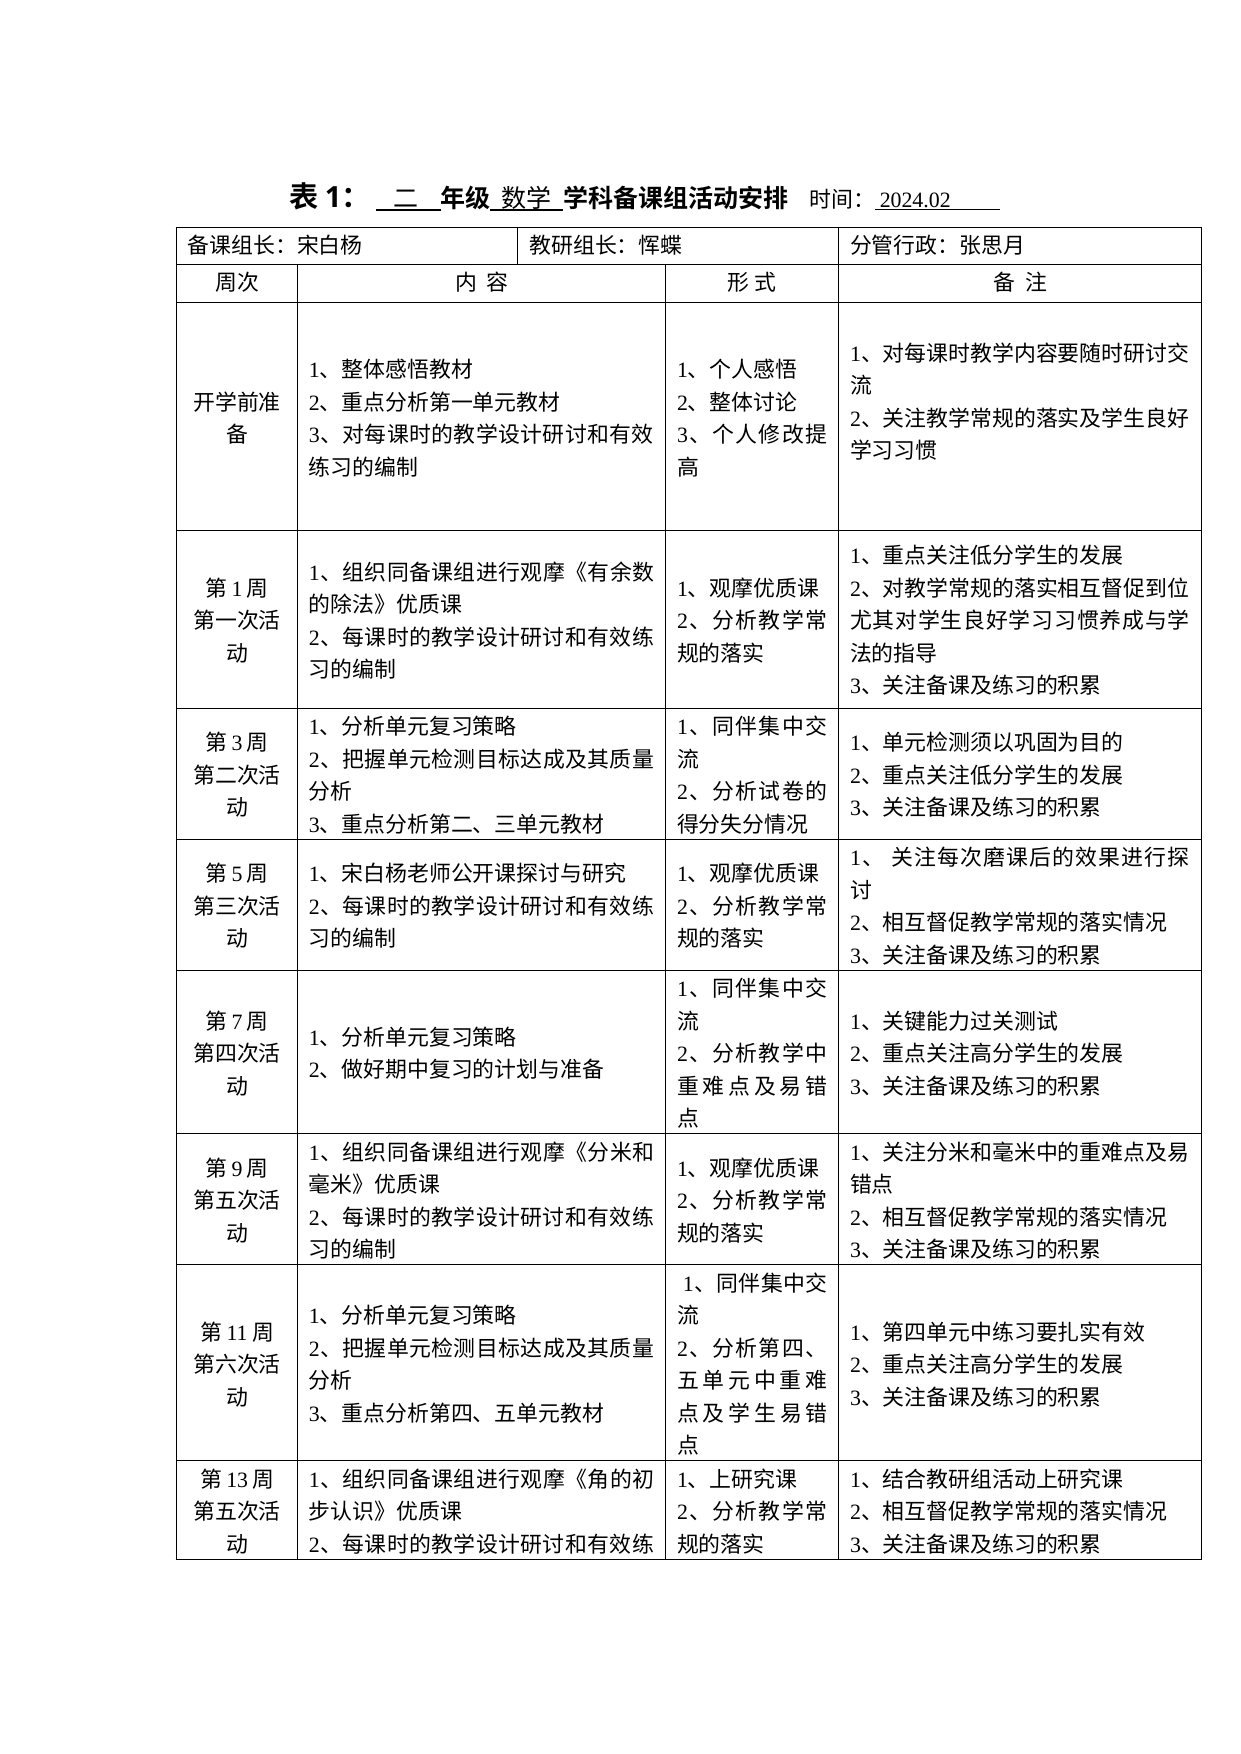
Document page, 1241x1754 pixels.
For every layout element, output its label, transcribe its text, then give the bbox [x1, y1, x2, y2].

table_cell 1、分析单元复习策略 2、做好期中复习的计划与准备 [298, 971, 665, 1133]
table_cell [298, 1461, 665, 1559]
table_cell 1、上研究课 2、分析教学常规的落实 [666, 1461, 838, 1559]
table_cell 1、观摩优质课 2、分析教学常规的落实 [666, 531, 838, 708]
text 表1： 二 年级 数学 学科备课组活动安排 时间： 2024.02 [187, 162, 1053, 227]
table_cell 1、整体感悟教材 2、重点分析第一单元教材 3、对每课时的教学设计研讨和有效练习的编制 [298, 303, 665, 530]
table_cell 备 注 [839, 265, 1201, 302]
table_cell 1、关键能力过关测试 2、重点关注高分学生的发展 3、关注备课及练习的积累 [839, 971, 1201, 1133]
table_cell 第3周 第二次活动 [177, 709, 297, 839]
table_header 教研组长：恽蝶 [518, 228, 838, 264]
table_cell 1、观摩优质课 2、分析教学常规的落实 [666, 840, 838, 970]
table_cell 第7周 第四次活动 [177, 971, 297, 1133]
table_cell 1、对每课时教学内容要随时研讨交流 2、关注教学常规的落实及学生良好学习习惯 [839, 303, 1201, 530]
table_cell 第1周 第一次活动 [177, 531, 297, 708]
table_cell 第9周 第五次活动 [177, 1134, 297, 1264]
table_cell 1、组织同备课组进行观摩《分米和毫米》优质课 2、每课时的教学设计研讨和有效练习的编制 [298, 1134, 665, 1264]
table_cell 1、分析单元复习策略 2、把握单元检测目标达成及其质量分析 3、重点分析第二、三单元教材 [298, 709, 665, 839]
table_cell 1、宋白杨老师公开课探讨与研究 2、每课时的教学设计研讨和有效练习的编制 [298, 840, 665, 970]
table_cell 1、同伴集中交流 2、分析第四、五单元中重难点及学生易错点 [666, 1265, 838, 1460]
table_cell 1、 关注每次磨课后的效果进行探讨 2、相互督促教学常规的落实情况 3、关注备课及练习的积累 [839, 840, 1201, 970]
table_cell 周次 [177, 265, 297, 302]
table_cell 1、重点关注低分学生的发展 2、对教学常规的落实相互督促到位尤其对学生良好学习习惯养成与学法的指导 3、关注备课及练习的积累 [839, 531, 1201, 708]
table_header 分管行政：张思月 [839, 228, 1201, 264]
table_cell 1、观摩优质课 2、分析教学常规的落实 [666, 1134, 838, 1264]
table_cell 1、关注分米和毫米中的重难点及易错点 2、相互督促教学常规的落实情况 3、关注备课及练习的积累 [839, 1134, 1201, 1264]
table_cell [839, 1461, 1201, 1559]
table_cell 1、第四单元中练习要扎实有效 2、重点关注高分学生的发展 3、关注备课及练习的积累 [839, 1265, 1201, 1460]
table_cell 1、同伴集中交流 2、分析教学中重难点及易错点 [666, 971, 838, 1133]
table_header 备课组长：宋白杨 [177, 228, 517, 264]
table_cell 1、个人感悟 2、整体讨论 3、个人修改提高 [666, 303, 838, 530]
table_cell 1、分析单元复习策略 2、把握单元检测目标达成及其质量分析 3、重点分析第四、五单元教材 [298, 1265, 665, 1460]
table_cell 1、同伴集中交流 2、分析试卷的得分失分情况 [666, 709, 838, 839]
table_cell 1、单元检测须以巩固为目的 2、重点关注低分学生的发展 3、关注备课及练习的积累 [839, 709, 1201, 839]
table_cell 开学前准备 [177, 303, 297, 530]
table_cell 第5周 第三次活动 [177, 840, 297, 970]
table_cell 第11周 第六次活动 [177, 1265, 297, 1460]
table_cell 内 容 [298, 265, 665, 302]
table_cell 第13周 第五次活动 [177, 1461, 297, 1559]
table_cell 1、组织同备课组进行观摩《有余数的除法》优质课 2、每课时的教学设计研讨和有效练习的编制 [298, 531, 665, 708]
table_cell 形 式 [666, 265, 838, 302]
